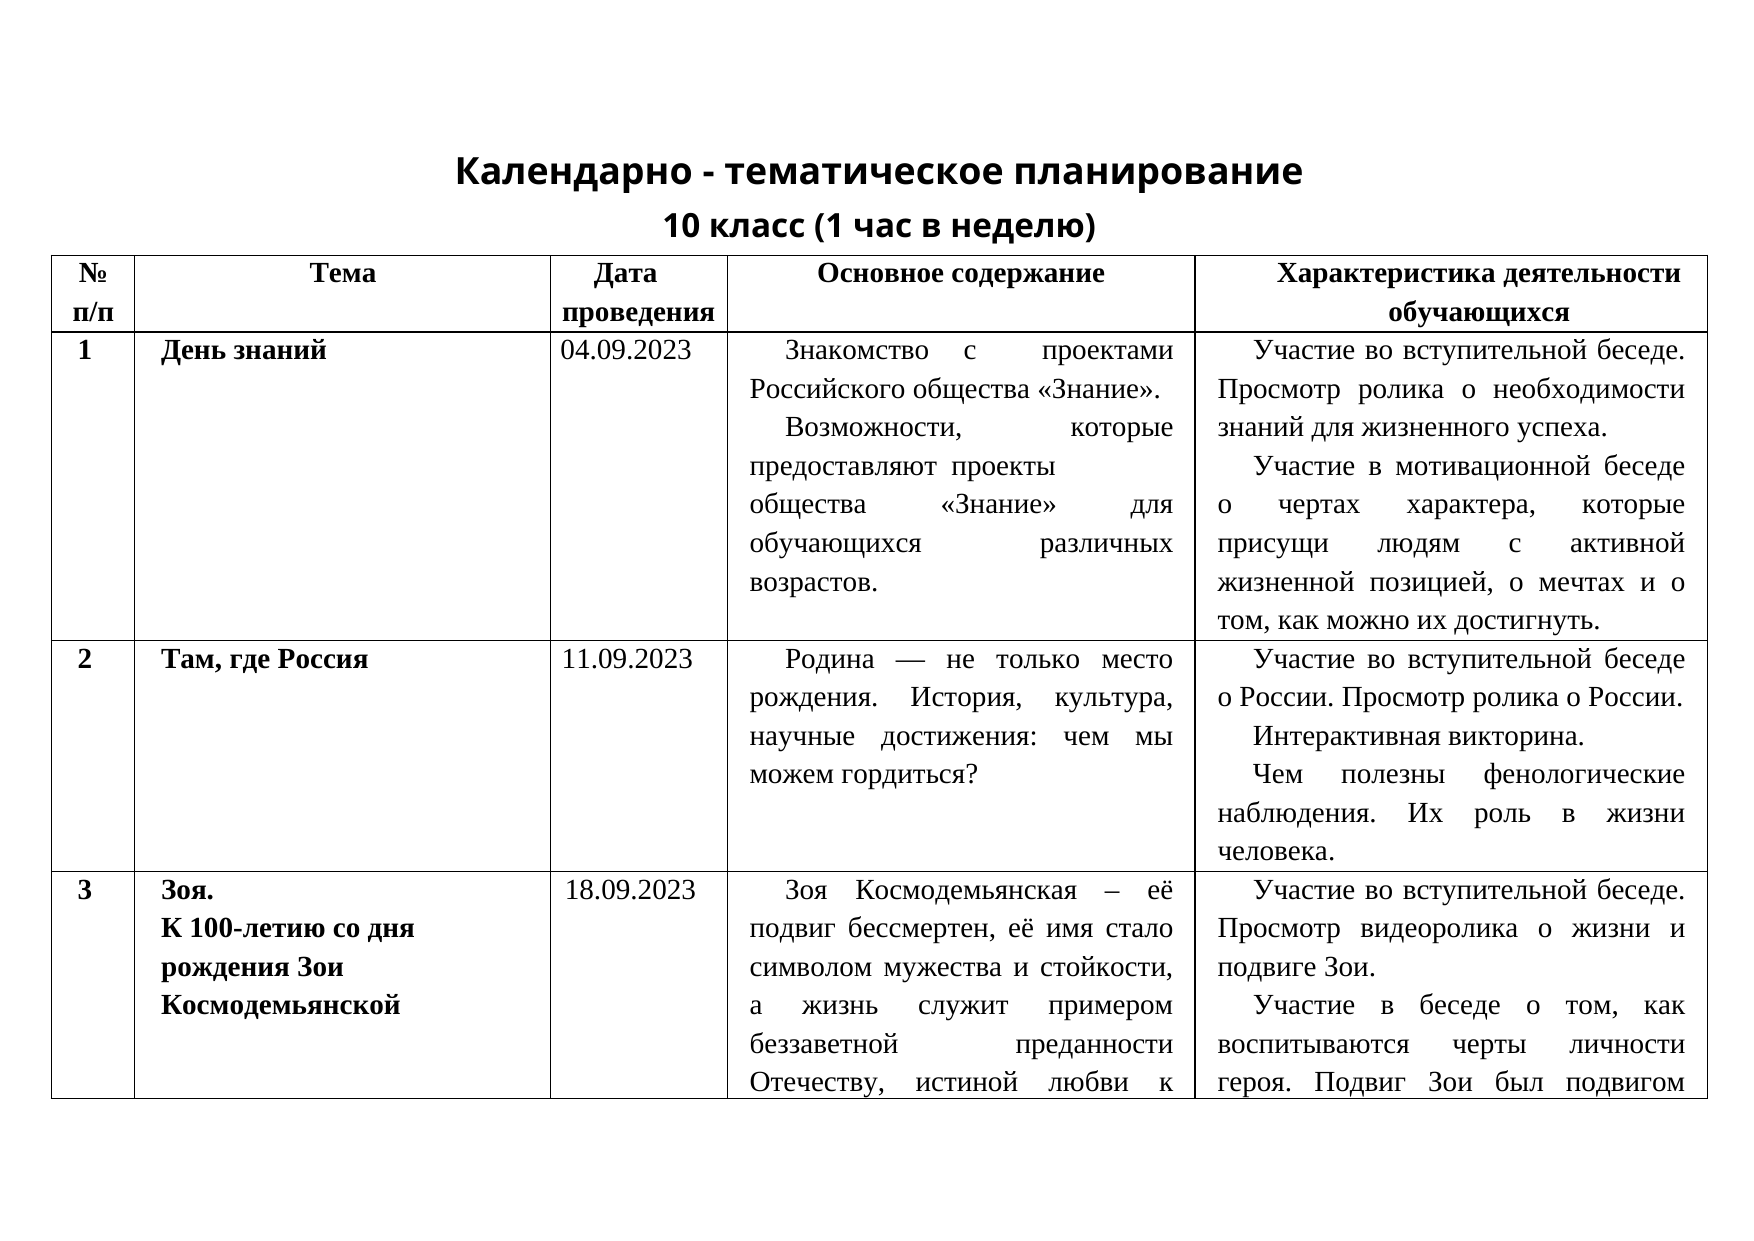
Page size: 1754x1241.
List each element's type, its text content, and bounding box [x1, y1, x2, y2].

table_cell Участие во вступительной беседе. Просмотр ролика о необходимости знаний для жизненного успеха. Участие в мотивационной беседе о чертах характера, которые присущи людям с активной жизненной позицией, о мечтах и о том, как можно их достигнуть. [1196, 333, 1707, 640]
table_cell День знаний [135, 333, 550, 640]
table_header Тема [135, 256, 550, 331]
table_header № п/п [52, 256, 134, 331]
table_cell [135, 872, 550, 1098]
table_cell Знакомство с проектами Российского общества «Знание». Возможности, которые предоставляют проекты общества «Знание» для обучающихся различных возрастов. [728, 333, 1194, 640]
table_header Основное содержание [728, 256, 1194, 331]
table_cell Родина — не только место рождения. История, культура, научные достижения: чем мы можем гордиться? [728, 641, 1194, 871]
table_header Дата проведения [551, 256, 727, 331]
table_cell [728, 872, 1194, 1098]
table_cell 04.09.2023 [551, 333, 727, 640]
table_cell 1 [52, 333, 134, 640]
table_header Характеристика деятельности обучающихся [1196, 256, 1707, 331]
table_cell 11.09.2023 [551, 641, 727, 871]
table_cell Участие во вступительной беседе о России. Просмотр ролика о России. Интерактивная викторина. Чем полезны фенологические наблюдения. Их роль в жизни человека. [1196, 641, 1707, 871]
table_cell 3 [52, 872, 134, 1098]
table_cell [1196, 872, 1707, 1098]
table_cell 2 [52, 641, 134, 871]
table_cell 18.09.2023 [551, 872, 727, 1098]
table_cell Там, где Россия [135, 641, 550, 871]
text Календарно - тематическое планирование 10 класс (1 час в неделю) [62, 144, 1696, 248]
